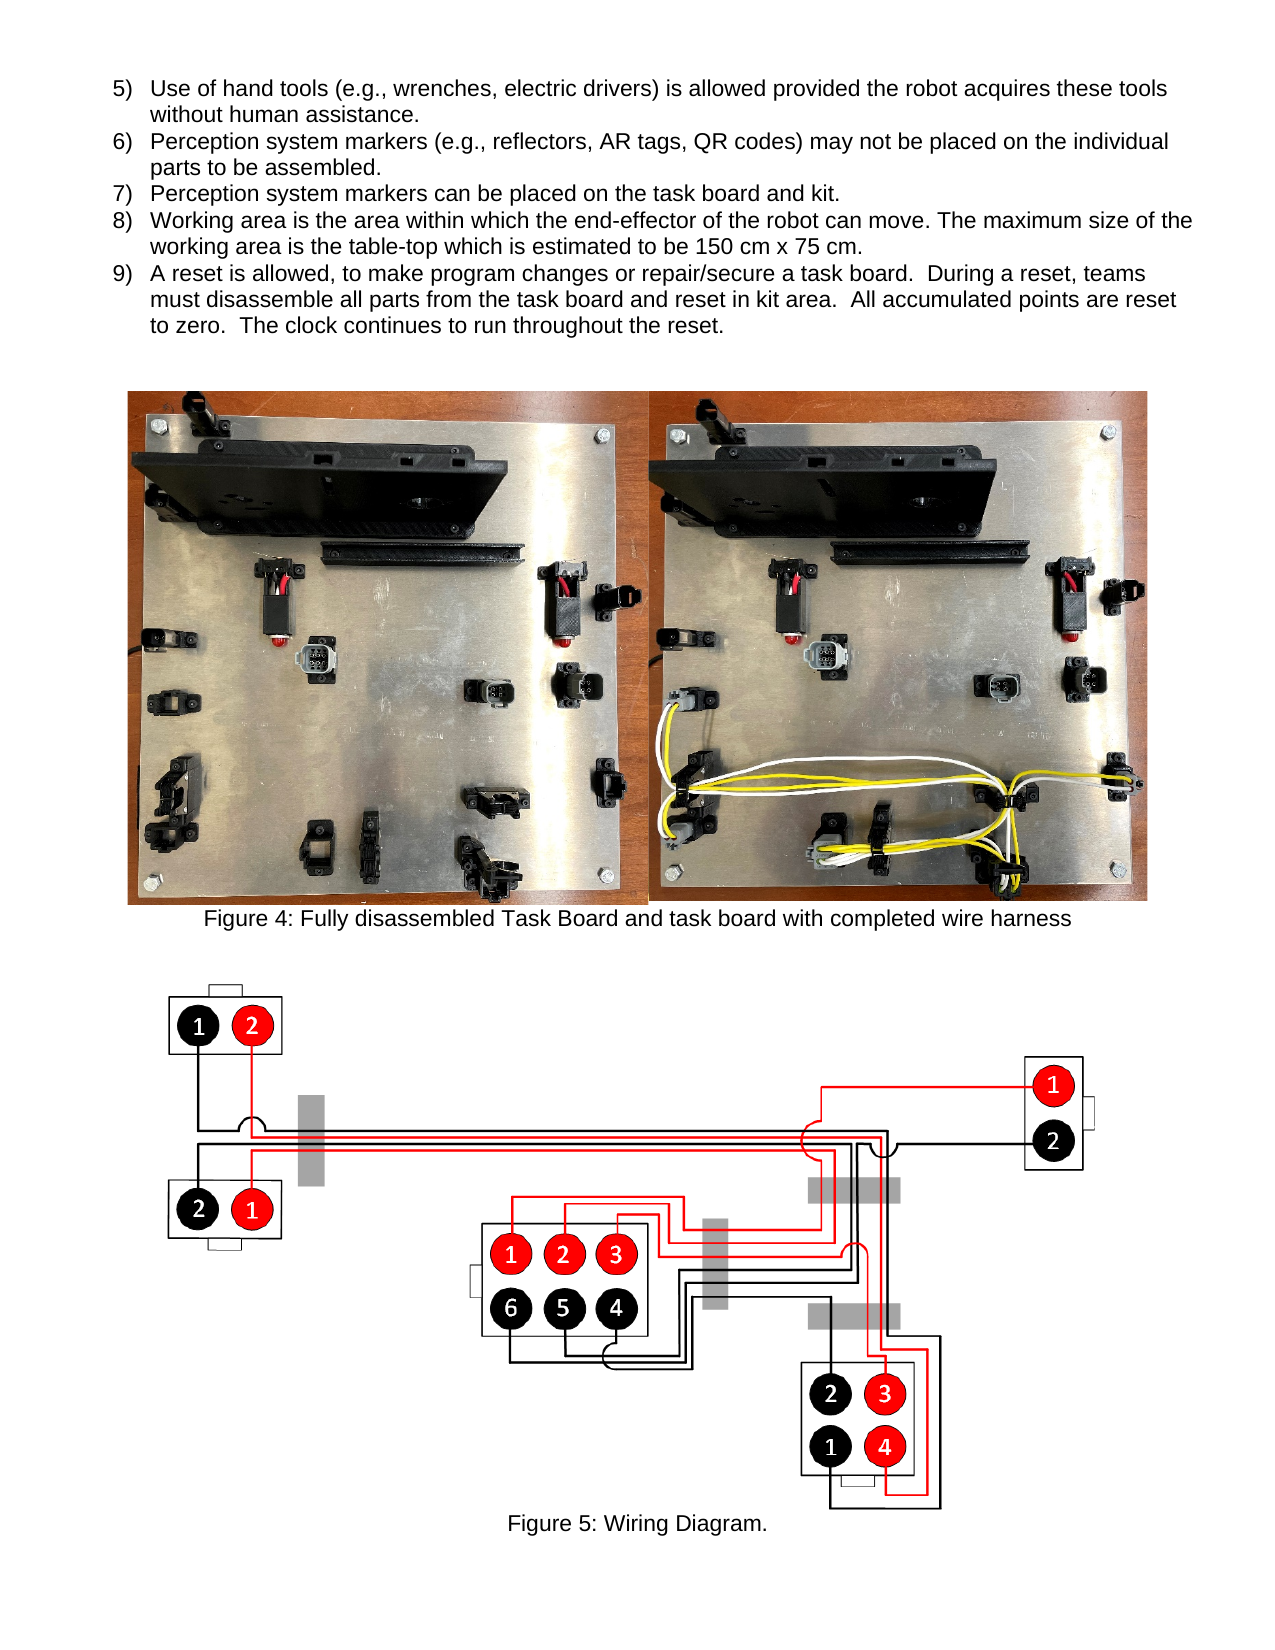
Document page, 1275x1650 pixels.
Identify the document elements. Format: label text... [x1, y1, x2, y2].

picture [127, 391, 1148, 905]
list Perception system markers (e.g., reflectors, AR tags, QR codes) may not be placed on the individual parts to be assembled. [112, 128, 1200, 180]
list Working area is the area within which the end-effector of the robot can move. The maximum size of the working area is the table-top which is estimated to be 150 cm x 75 cm. [112, 207, 1200, 259]
text Figure 5: Wiring Diagram. [75, 1510, 1200, 1536]
picture [165, 983, 1110, 1510]
list Use of hand tools (e.g., wrenches, electric drivers) is allowed provided the robot acquires these tools without human assistance. [112, 75, 1200, 128]
list A reset is allowed, to make program changes or repair/secure a task board. During a reset, teams must disassemble all parts from the task board and reset in kit area. All accumulated points are reset to zero. The clock continues to run throughout the reset. [112, 259, 1200, 338]
list Perception system markers can be placed on the task board and kit. [112, 180, 1200, 207]
text Figure 4: Fully disassembled Task Board and task board with completed wire harness [75, 905, 1200, 931]
